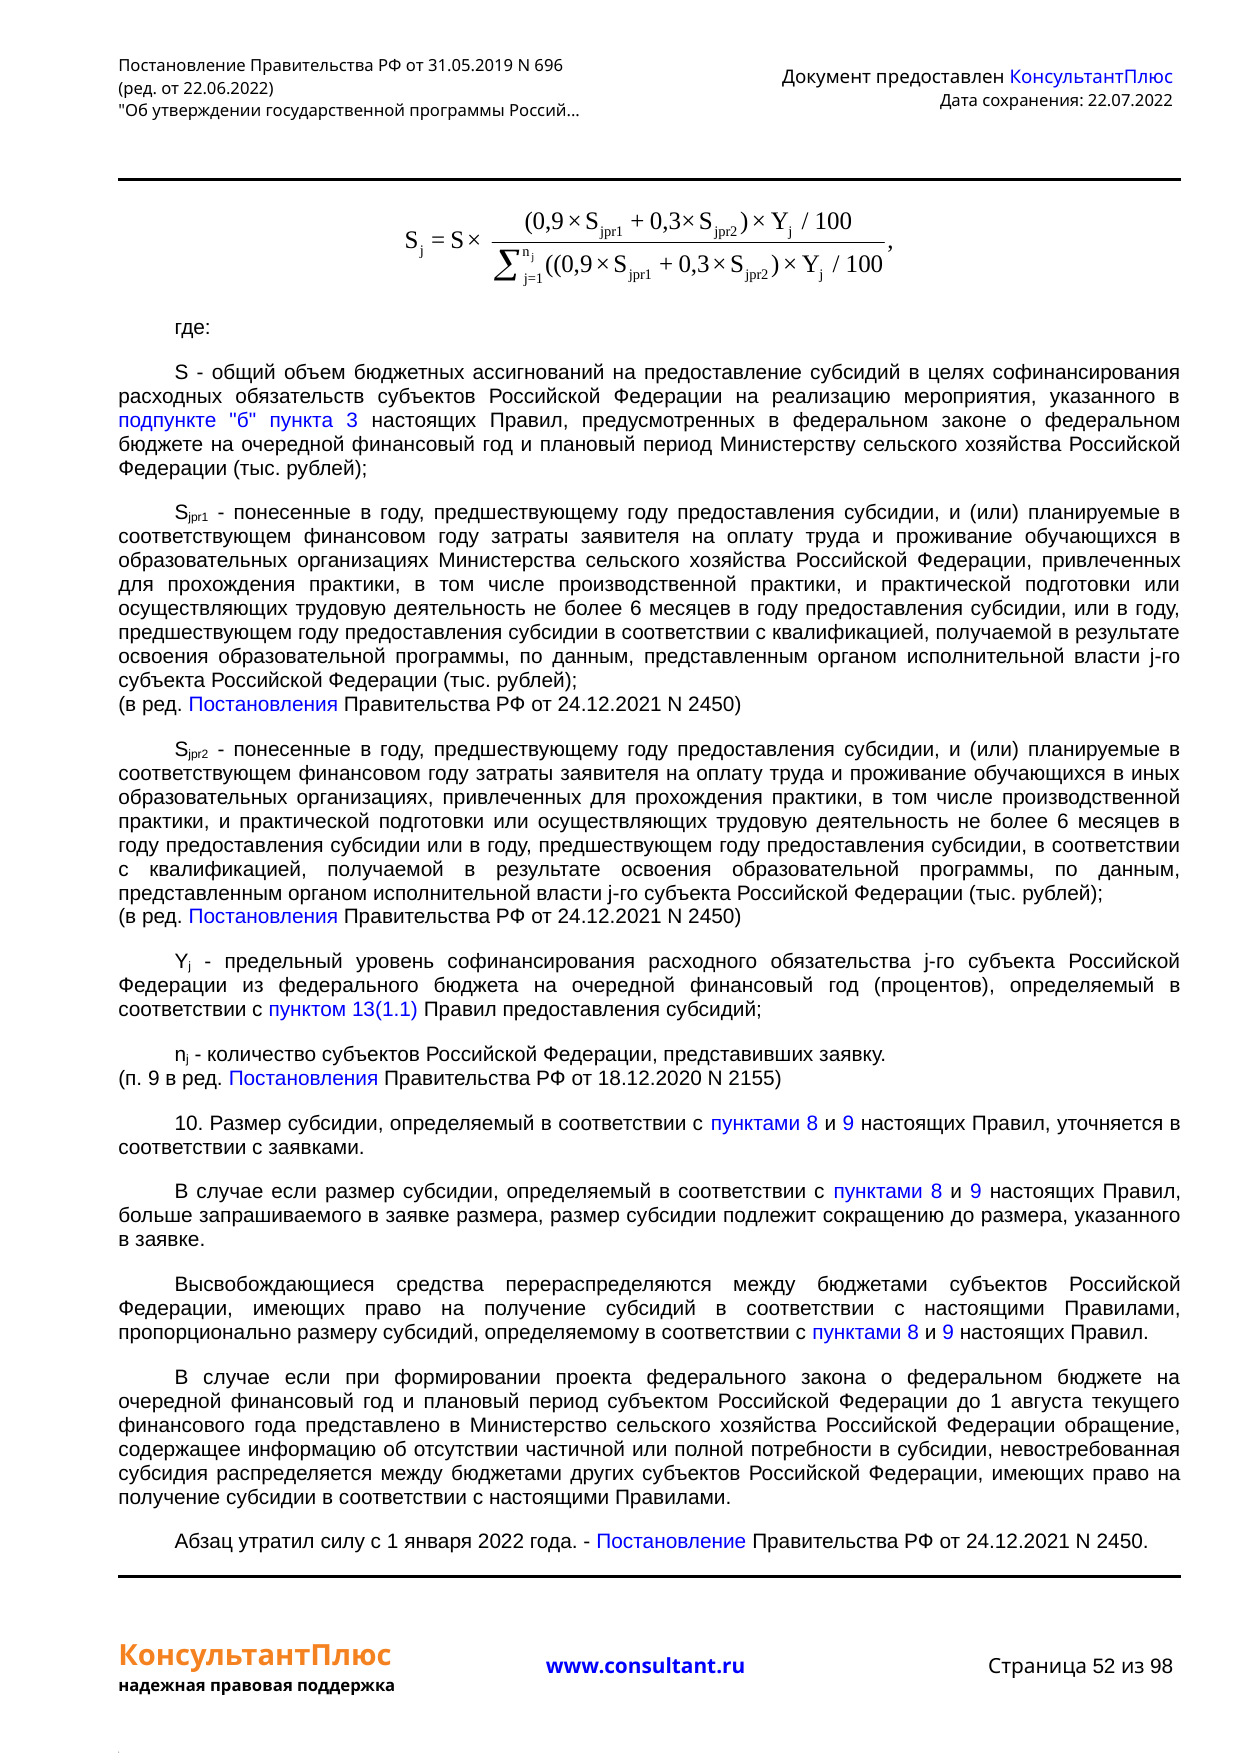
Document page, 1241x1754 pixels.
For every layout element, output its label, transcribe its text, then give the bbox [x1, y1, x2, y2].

text Sjpr1 - понесенные в году, предшествующему году предоставления субсидии, и (или) планируемые в соответствующем финансовом году затраты заявителя на оплату труда и проживание обучающихся в образовательных организациях Министерства сельского хозяйства Российской Федерации, привлеченных для прохождения практики, в том числе производственной практики, и практической подготовки или осуществляющих трудовую деятельность не более 6 месяцев в году предоставления субсидии, или в году, предшествующем году предоставления субсидии в соответствии с квалификацией, получаемой в результате освоения образовательной программы, по данным, представленным органом исполнительной власти j-го субъекта Российской Федерации (тыс. рублей); [118, 500, 1181, 692]
text (в ред. Постановления Правительства РФ от 24.12.2021 N 2450) [118, 904, 1181, 928]
text nj - количество субъектов Российской Федерации, представивших заявку. [118, 1042, 1181, 1066]
text В случае если размер субсидии, определяемый в соответствии с пунктами 8 и 9 настоящих Правил, больше запрашиваемого в заявке размера, размер субсидии подлежит сокращению до размера, указанного в заявке. [118, 1179, 1181, 1251]
text Высвобождающиеся средства перераспределяются между бюджетами субъектов Российской Федерации, имеющих право на получение субсидий в соответствии с настоящими Правилами, пропорционально размеру субсидий, определяемому в соответствии с пунктами 8 и 9 настоящих Правил. [118, 1272, 1181, 1344]
text где: [118, 315, 1181, 339]
text В случае если при формировании проекта федерального закона о федеральном бюджете на очередной финансовый год и плановый период субъектом Российской Федерации до 1 августа текущего финансового года представлено в Министерство сельского хозяйства Российской Федерации обращение, содержащее информацию об отсутствии частичной или полной потребности в субсидии, невостребованная субсидия распределяется между бюджетами других субъектов Российской Федерации, имеющих право на получение субсидии в соответствии с настоящими Правилами. [118, 1365, 1181, 1508]
text 10. Размер субсидии, определяемый в соответствии с пунктами 8 и 9 настоящих Правил, уточняется в соответствии с заявками. [118, 1111, 1181, 1158]
text Sjpr2 - понесенные в году, предшествующему году предоставления субсидии, и (или) планируемые в соответствующем финансовом году затраты заявителя на оплату труда и проживание обучающихся в иных образовательных организациях, привлеченных для прохождения практики, в том числе производственной практики, и практической подготовки или осуществляющих трудовую деятельность не более 6 месяцев в году предоставления субсидии или в году, предшествующем году предоставления субсидии, в соответствии с квалификацией, получаемой в результате освоения образовательной программы, по данным, представленным органом исполнительной власти j-го субъекта Российской Федерации (тыс. рублей); [118, 737, 1181, 904]
text Абзац утратил силу с 1 января 2022 года. - Постановление Правительства РФ от 24.12.2021 N 2450. [118, 1529, 1181, 1553]
text S - общий объем бюджетных ассигнований на предоставление субсидий в целях софинансирования расходных обязательств субъектов Российской Федерации на реализацию мероприятия, указанного в подпункте "б" пункта 3 настоящих Правил, предусмотренных в федеральном законе о федеральном бюджете на очередной финансовый год и плановый период Министерству сельского хозяйства Российской Федерации (тыс. рублей); [118, 359, 1181, 479]
text Yj - предельный уровень софинансирования расходного обязательства j-го субъекта Российской Федерации из федерального бюджета на очередной финансовый год (процентов), определяемый в соответствии с пунктом 13(1.1) Правил предоставления субсидий; [118, 949, 1181, 1021]
text (в ред. Постановления Правительства РФ от 24.12.2021 N 2450) [118, 692, 1181, 716]
text (п. 9 в ред. Постановления Правительства РФ от 18.12.2020 N 2155) [118, 1066, 1181, 1090]
